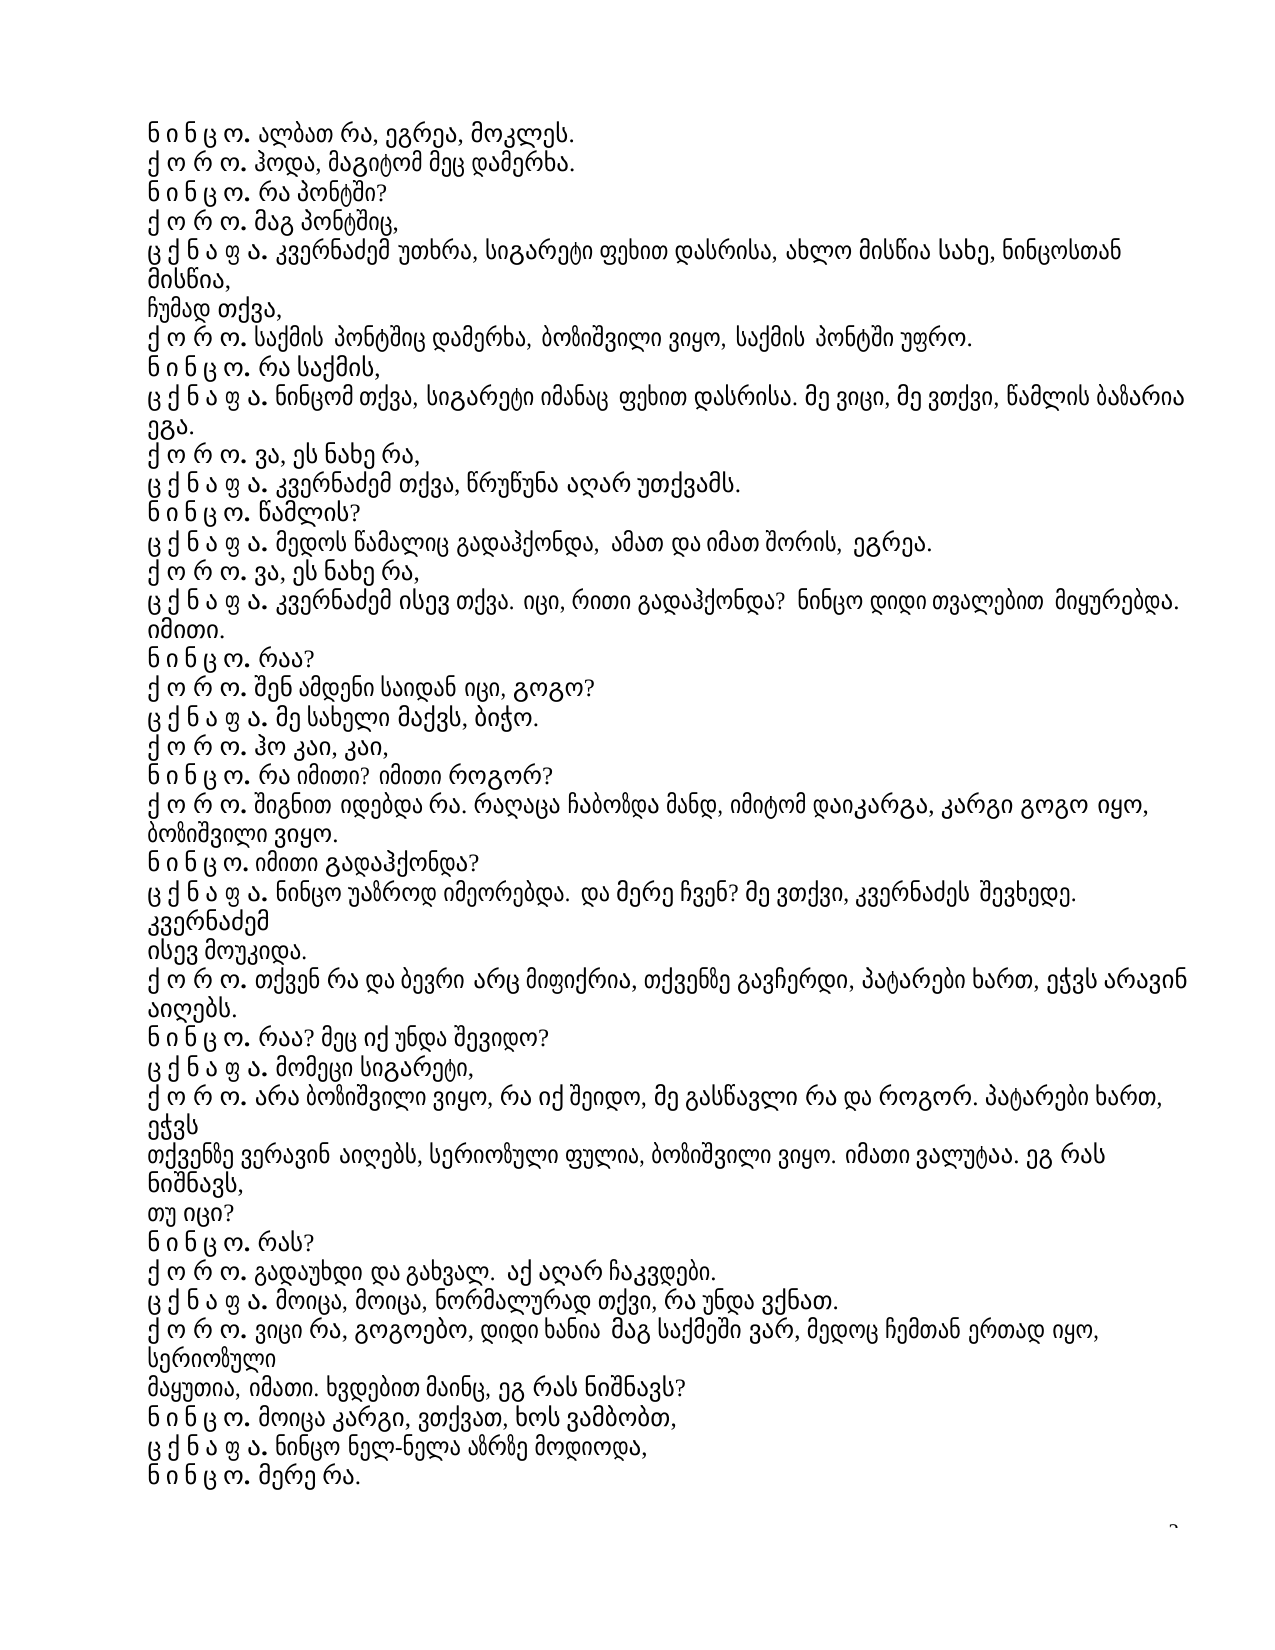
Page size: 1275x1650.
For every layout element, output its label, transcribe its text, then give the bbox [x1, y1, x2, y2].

text ბოზიშვილი ვიყო. [147, 819, 1196, 848]
text ნ ი ნ ც ო. რა იმითი? იმითი როგორ? [147, 761, 1196, 790]
text ც ქ ნ ა ფ ა. მოიცა, მოიცა, ნორმალურად თქვი, რა უნდა ვქნათ. [147, 1286, 1196, 1315]
text ც ქ ნ ა ფ ა. ნინცომ თქვა, სიგარეტი იმანაც ფეხით დასრისა. მე ვიცი, მე ვთქვი, წამლის ბაზარია ეგა. [147, 382, 1196, 440]
text ისევ მოუკიდა. [147, 936, 1196, 965]
text ც ქ ნ ა ფ ა. ნინცო უაზროდ იმეორებდა. და მერე ჩვენ? მე ვთქვი, კვერნაძეს შევხედე. კვერნაძემ [147, 878, 1196, 936]
text ქ ო რ ო. შიგნით იდებდა რა. რაღაცა ჩაბოზდა მანდ, იმიტომ დაიკარგა, კარგი გოგო იყო, [147, 790, 1196, 819]
text ნ ი ნ ც ო. რაა? [147, 644, 1196, 673]
text ქ ო რ ო. ვა, ეს ნახე რა, [147, 557, 1196, 586]
text ქ ო რ ო. მაგ პონტშიც, [147, 207, 1196, 236]
text ც ქ ნ ა ფ ა. კვერნაძემ ისევ თქვა. იცი, რითი გადაჰქონდა? ნინცო დიდი თვალებით მიყურებდა. [147, 586, 1196, 615]
text ნ ი ნ ც ო. რა პონტში? [147, 178, 1196, 207]
text ც ქ ნ ა ფ ა. კვერნაძემ უთხრა, სიგარეტი ფეხით დასრისა, ახლო მისწია სახე, ნინცოსთან მისწია, [147, 236, 1196, 294]
text ც ქ ნ ა ფ ა. ნინცო ნელ-ნელა აზრზე მოდიოდა, [147, 1432, 1196, 1461]
text ნ ი ნ ც ო. რას? [147, 1228, 1196, 1257]
text აიღებს. [147, 994, 1196, 1023]
text ნ ი ნ ც ო. რაა? მეც იქ უნდა შევიდო? [147, 1023, 1196, 1053]
text ქ ო რ ო. თქვენ რა და ბევრი არც მიფიქრია, თქვენზე გავჩერდი, პატარები ხართ, ეჭვს არავინ [147, 965, 1196, 994]
text ნ ი ნ ც ო. ალბათ რა, ეგრეა, მოკლეს. [147, 118, 1196, 148]
text ც ქ ნ ა ფ ა. მე სახელი მაქვს, ბიჭო. [147, 703, 1196, 732]
text ქ ო რ ო. ვა, ეს ნახე რა, [147, 440, 1196, 469]
text ქ ო რ ო. საქმის პონტშიც დამერხა, ბოზიშვილი ვიყო, საქმის პონტში უფრო. [147, 323, 1196, 353]
text ქ ო რ ო. შენ ამდენი საიდან იცი, გოგო? [147, 673, 1196, 703]
text ქ ო რ ო. ვიცი რა, გოგოებო, დიდი ხანია მაგ საქმეში ვარ, მედოც ჩემთან ერთად იყო, სერიოზული [147, 1315, 1196, 1373]
text ქ ო რ ო. არა ბოზიშვილი ვიყო, რა იქ შეიდო, მე გასწავლი რა და როგორ. პატარები ხართ, ეჭვს [147, 1082, 1196, 1140]
text ჩუმად თქვა, [147, 294, 1196, 323]
text ც ქ ნ ა ფ ა. მომეცი სიგარეტი, [147, 1053, 1196, 1082]
text ქ ო რ ო. ჰოდა, მაგიტომ მეც დამერხა. [147, 148, 1196, 178]
text ქ ო რ ო. ჰო კაი, კაი, [147, 732, 1196, 761]
text ც ქ ნ ა ფ ა. კვერნაძემ თქვა, წრუწუნა აღარ უთქვამს. [147, 469, 1196, 498]
text ნ ი ნ ც ო. მერე რა. [147, 1461, 1196, 1490]
text ნ ი ნ ც ო. რა საქმის, [147, 353, 1196, 382]
text იმითი. [147, 615, 1196, 644]
text თქვენზე ვერავინ აიღებს, სერიოზული ფულია, ბოზიშვილი ვიყო. იმათი ვალუტაა. ეგ რას ნიშნავს, [147, 1140, 1196, 1198]
text თუ იცი? [147, 1198, 1196, 1228]
text ნ ი ნ ც ო. მოიცა კარგი, ვთქვათ, ხოს ვამბობთ, [147, 1403, 1196, 1432]
text ნ ი ნ ც ო. იმითი გადაჰქონდა? [147, 848, 1196, 878]
text ქ ო რ ო. გადაუხდი და გახვალ. აქ აღარ ჩაკვდები. [147, 1257, 1196, 1286]
text ნ ი ნ ც ო. წამლის? [147, 498, 1196, 528]
text მაყუთია, იმათი. ხვდებით მაინც, ეგ რას ნიშნავს? [147, 1373, 1196, 1403]
text ც ქ ნ ა ფ ა. მედოს წამალიც გადაჰქონდა, ამათ და იმათ შორის, ეგრეა. [147, 528, 1196, 557]
